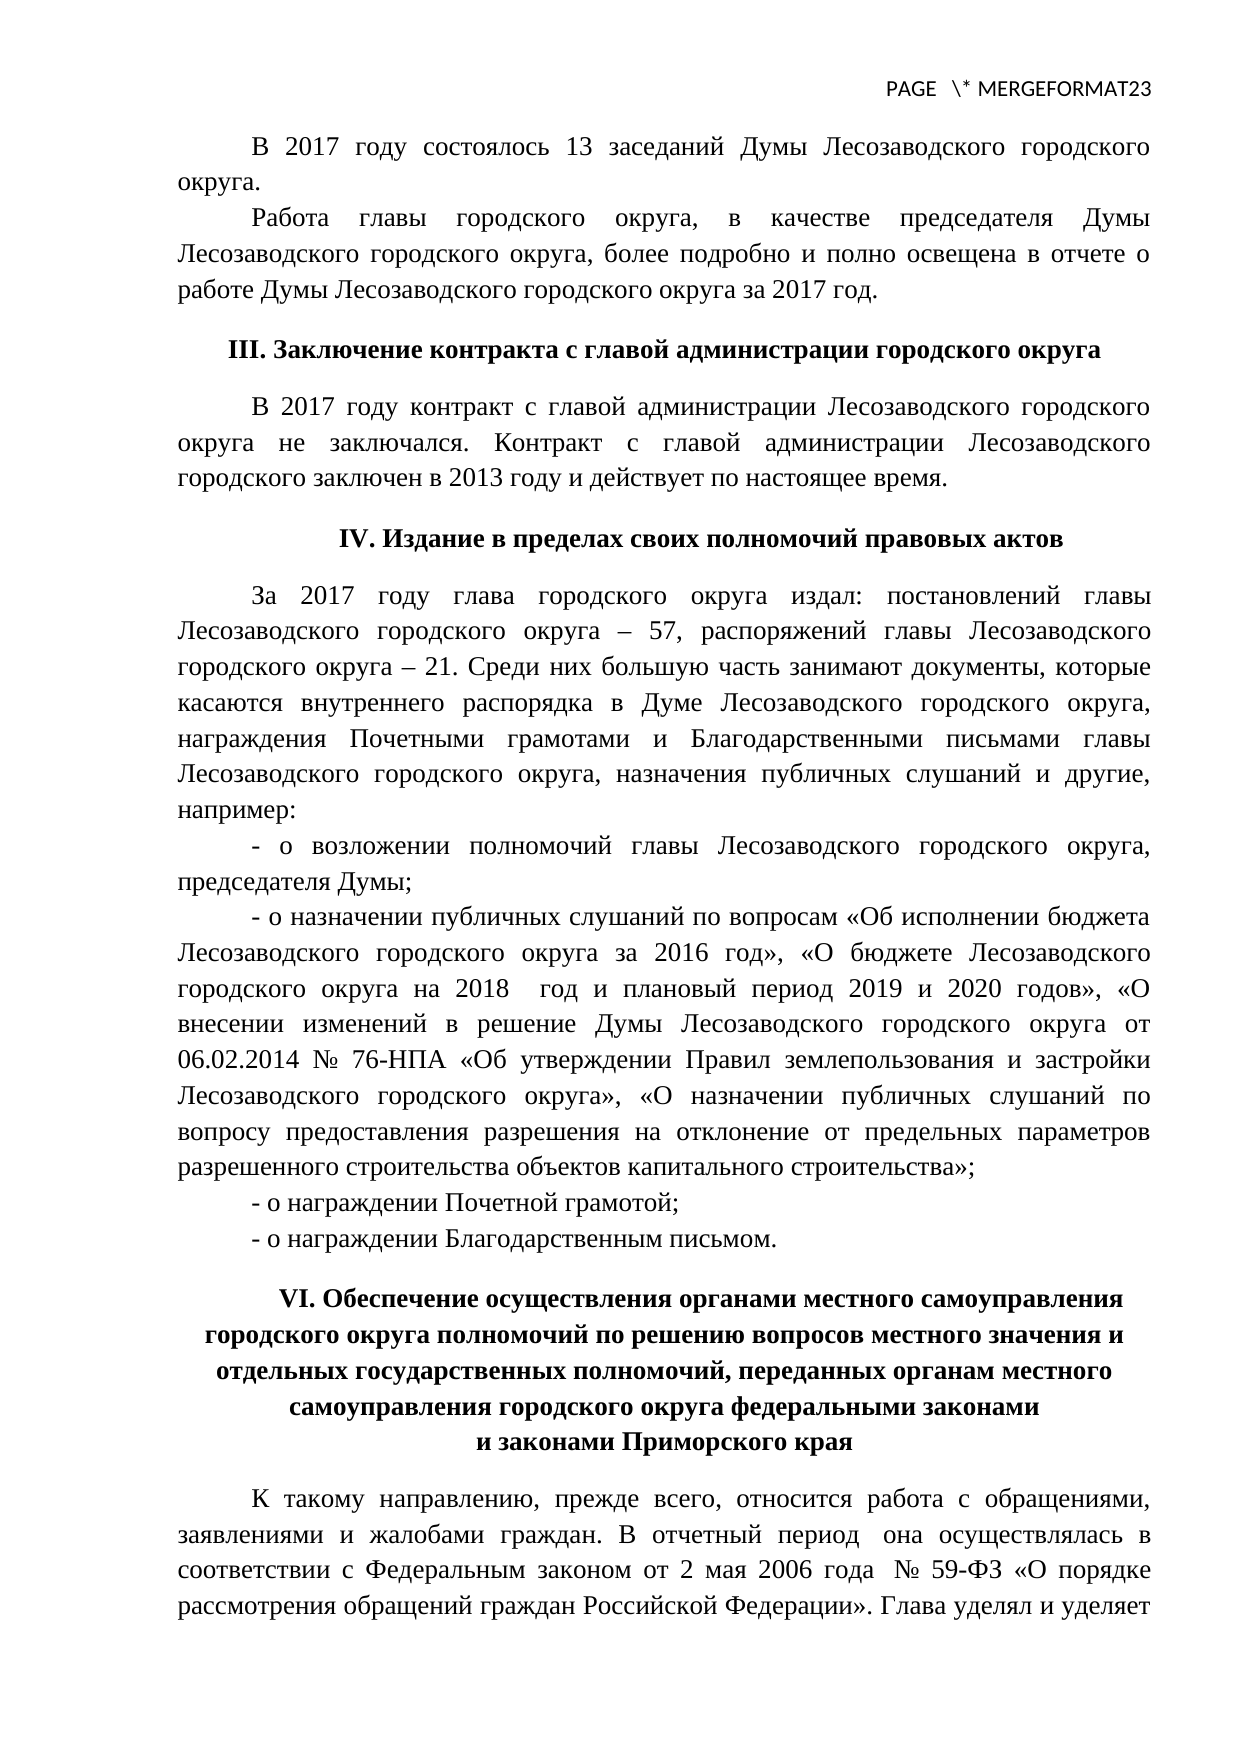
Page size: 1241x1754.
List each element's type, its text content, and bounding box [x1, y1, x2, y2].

text IV. Издание в пределах своих полномочий правовых актов [177, 522, 1152, 553]
text - о возложении полномочий главы Лесозаводского городского округа, председателя Думы; [177, 829, 1152, 896]
text III. Заключение контракта с главой администрации городского округа [177, 333, 1152, 364]
text В 2017 году контракт с главой администрации Лесозаводского городского округа не заключался. Контракт с главой администрации Лесозаводского городского заключен в 2013 году и действует по настоящее время. [177, 390, 1152, 493]
text За 2017 году глава городского округа издал: постановлений главы Лесозаводского городского округа – 57, распоряжений главы Лесозаводского городского округа – 21. Среди них большую часть занимают документы, которые касаются внутреннего распорядка в Думе Лесозаводского городского округа, награждения Почетными грамотами и Благодарственными письмами главы Лесозаводского городского округа, назначения публичных слушаний и другие, например: [177, 579, 1152, 824]
text В 2017 году состоялось 13 заседаний Думы Лесозаводского городского округа. [177, 130, 1152, 197]
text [177, 1482, 1152, 1620]
text Работа главы городского округа, в качестве председателя Думы Лесозаводского городского округа, более подробно и полно освещена в отчете о работе Думы Лесозаводского городского округа за 2017 год. [177, 201, 1152, 304]
text - о награждении Почетной грамотой; [177, 1186, 1152, 1217]
text - о награждении Благодарственным письмом. [177, 1222, 1152, 1253]
text VI. Обеспечение осуществления органами местного самоуправления городского округа полномочий по решению вопросов местного значения и отдельных государственных полномочий, переданных органам местного самоуправления городского округа федеральными законами и законами Приморского края [177, 1283, 1152, 1457]
text - о назначении публичных слушаний по вопросам «Об исполнении бюджета Лесозаводского городского округа за 2016 год», «О бюджете Лесозаводского городского округа на 2018 год и плановый период 2019 и 2020 годов», «О внесении изменений в решение Думы Лесозаводского городского округа от 06.02.2014 № 76-НПА «Об утверждении Правил землепользования и застройки Лесозаводского городского округа», «О назначении публичных слушаний по вопросу предоставления разрешения на отклонение от предельных параметров разрешенного строительства объектов капитального строительства»; [177, 900, 1152, 1182]
